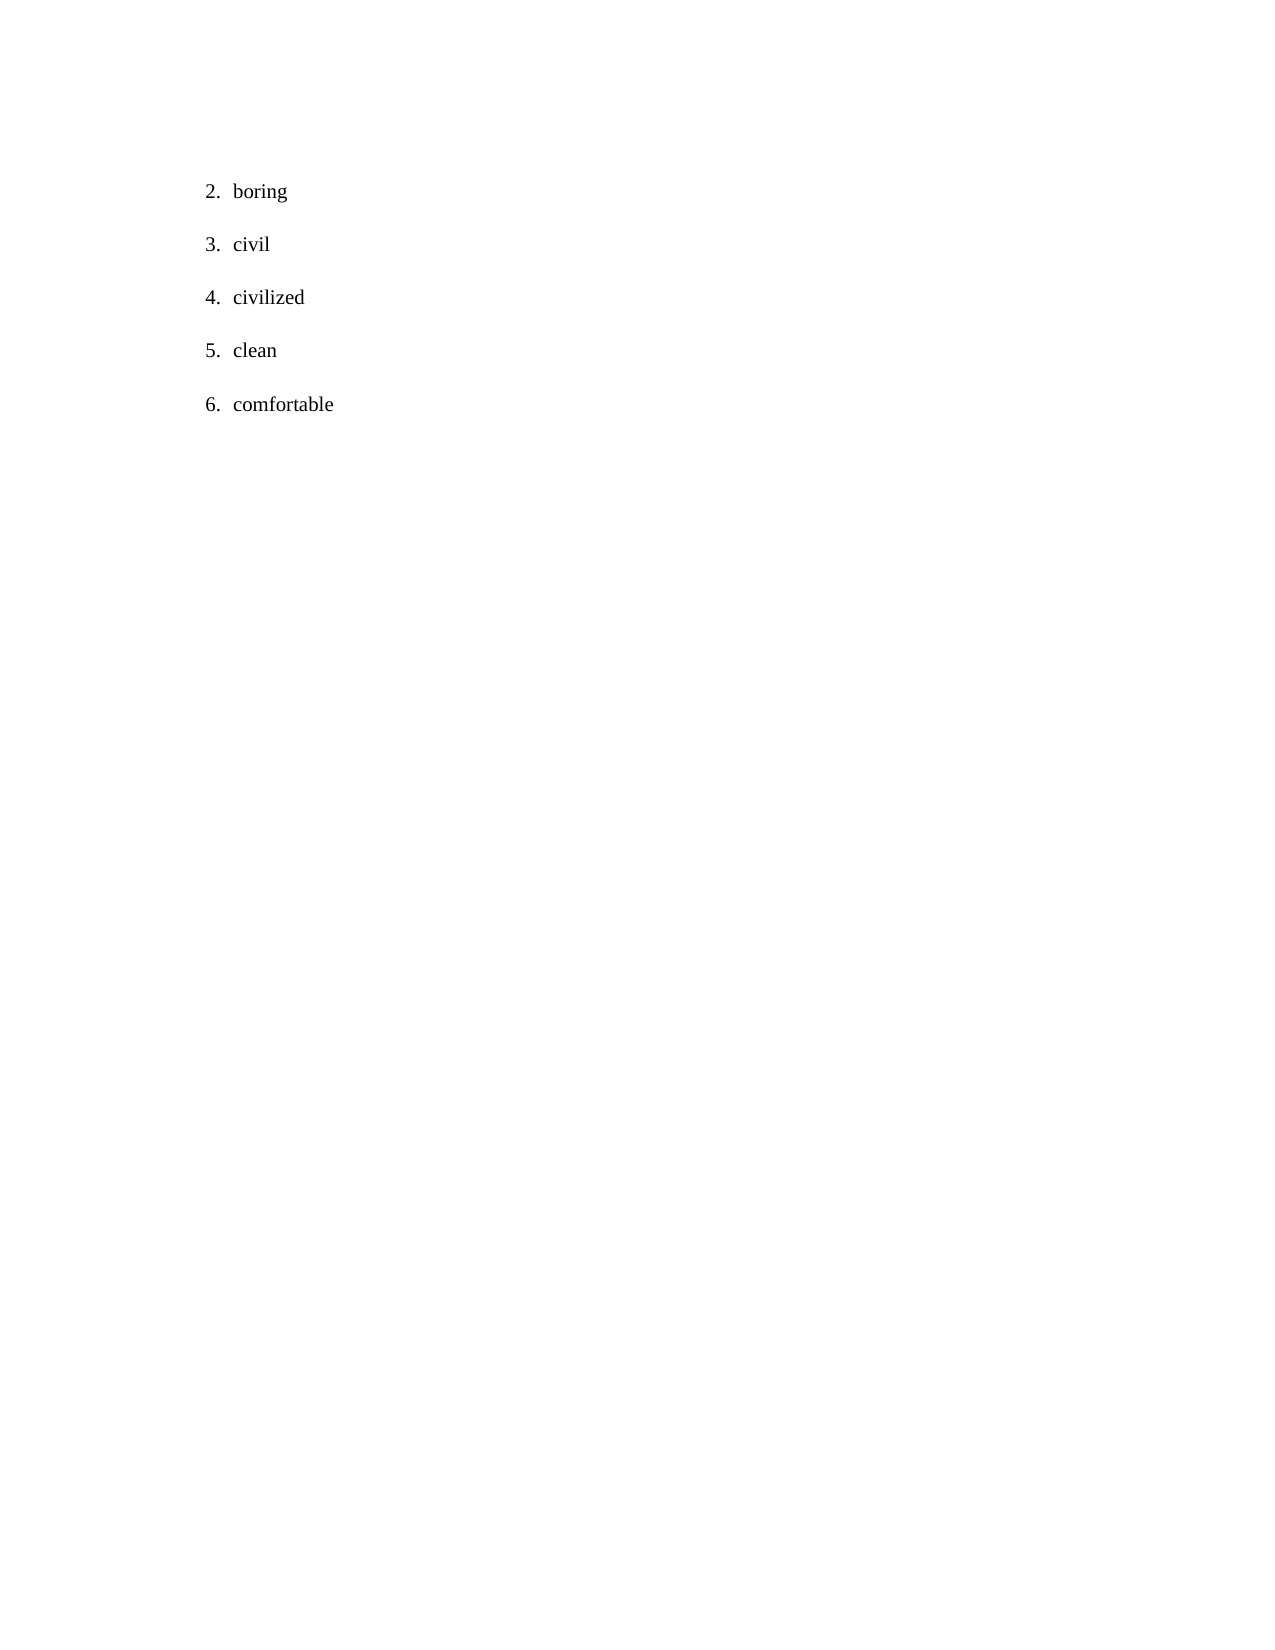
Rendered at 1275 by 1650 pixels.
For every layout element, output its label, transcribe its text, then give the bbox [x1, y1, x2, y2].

text 6. comfortable [200, 362, 1087, 416]
text 4. civilized [200, 256, 1087, 309]
text 3. civil [200, 203, 1087, 256]
text 2. boring [200, 150, 1087, 203]
text 5. clean [200, 309, 1087, 362]
